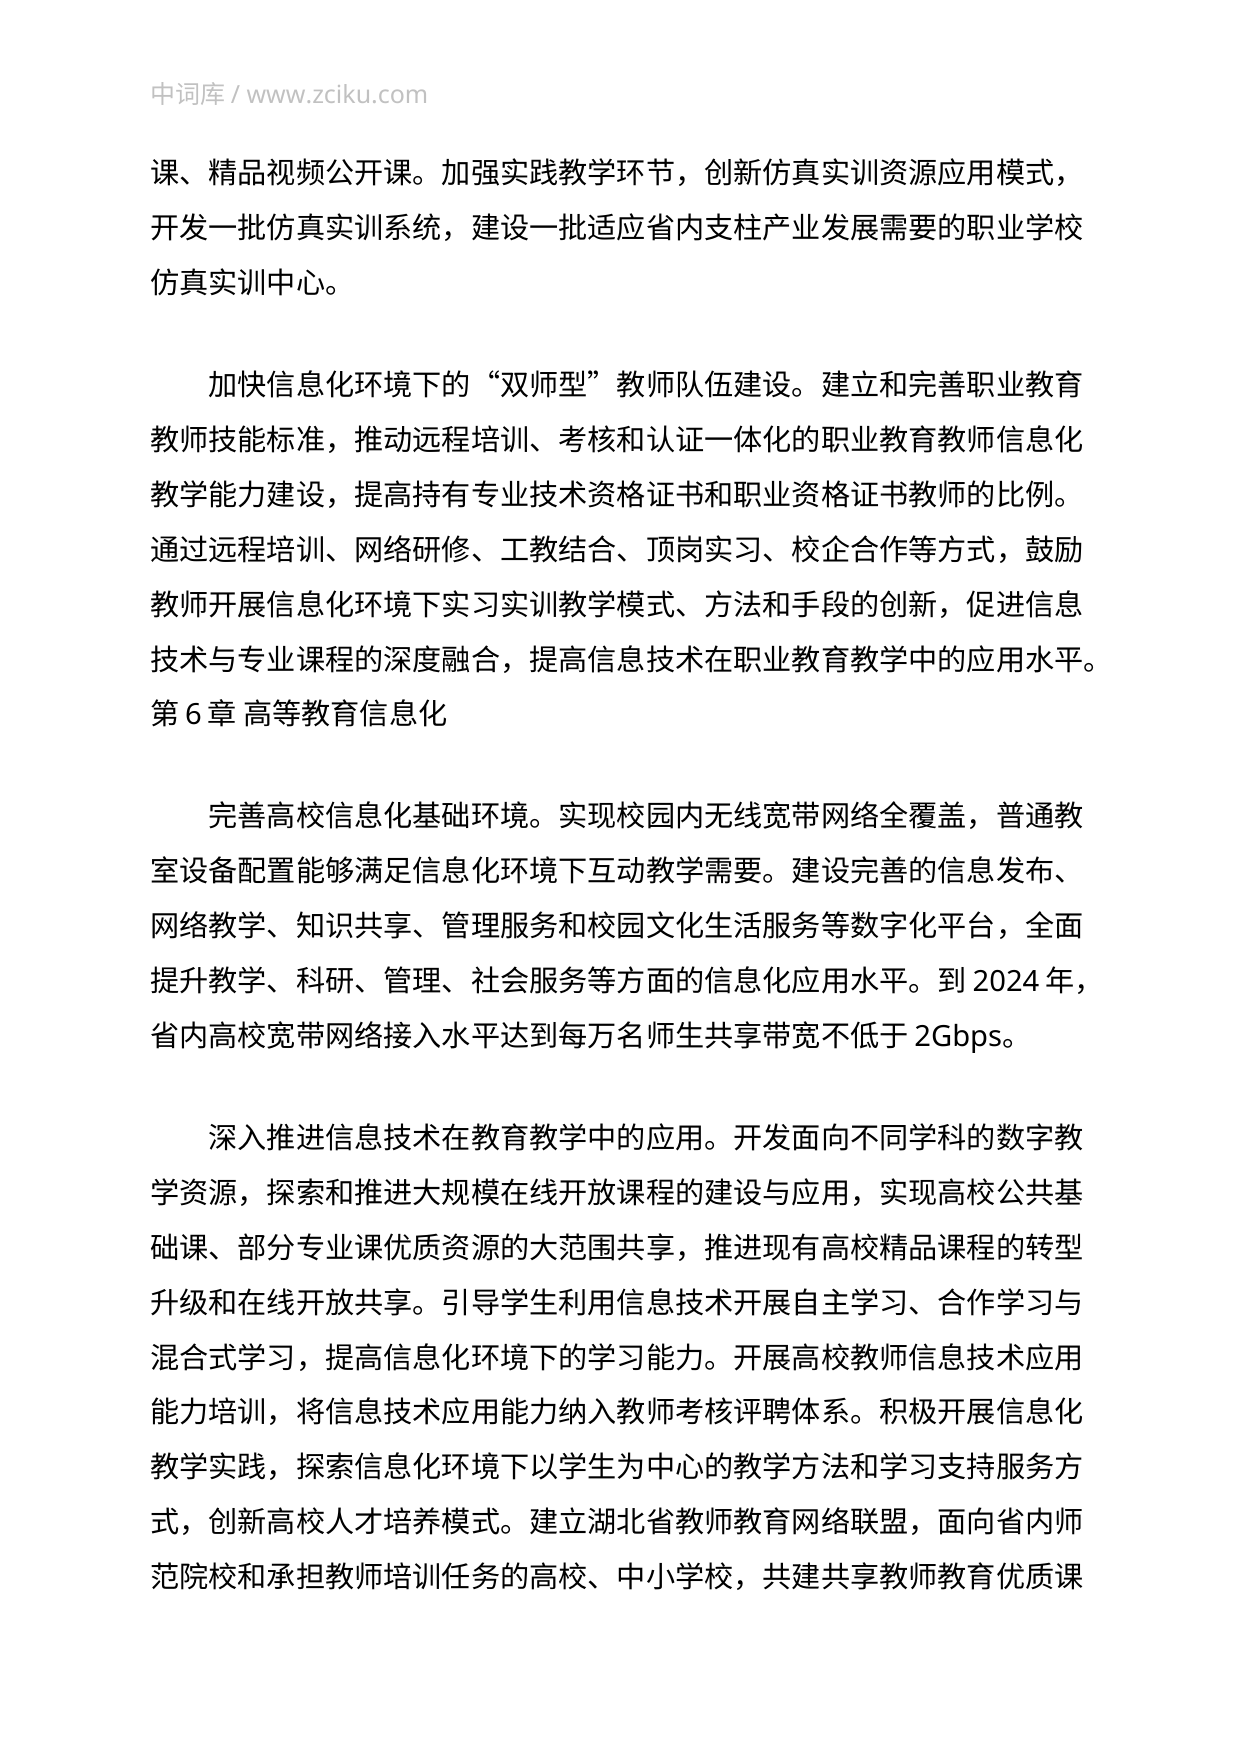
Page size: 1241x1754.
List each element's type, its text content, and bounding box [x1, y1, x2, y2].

text 完善高校信息化基础环境。实现校园内无线宽带网络全覆盖，普通教室设备配置能够满足信息化环境下互动教学需要。建设完善的信息发布、网络教学、知识共享、管理服务和校园文化生活服务等数字化平台，全面提升教学、科研、管理、社会服务等方面的信息化应用水平。到2024年，省内高校宽带网络接入水平达到每万名师生共享带宽不低于2Gbps。 [150, 793, 1090, 1055]
text 加快信息化环境下的“双师型”教师队伍建设。建立和完善职业教育教师技能标准，推动远程培训、考核和认证一体化的职业教育教师信息化教学能力建设，提高持有专业技术资格证书和职业资格证书教师的比例。通过远程培训、网络研修、工教结合、顶岗实习、校企合作等方式，鼓励教师开展信息化环境下实习实训教学模式、方法和手段的创新，促进信息技术与专业课程的深度融合，提高信息技术在职业教育教学中的应用水平。第6章 高等教育信息化 [150, 362, 1090, 733]
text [150, 150, 1090, 302]
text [150, 1114, 1090, 1596]
